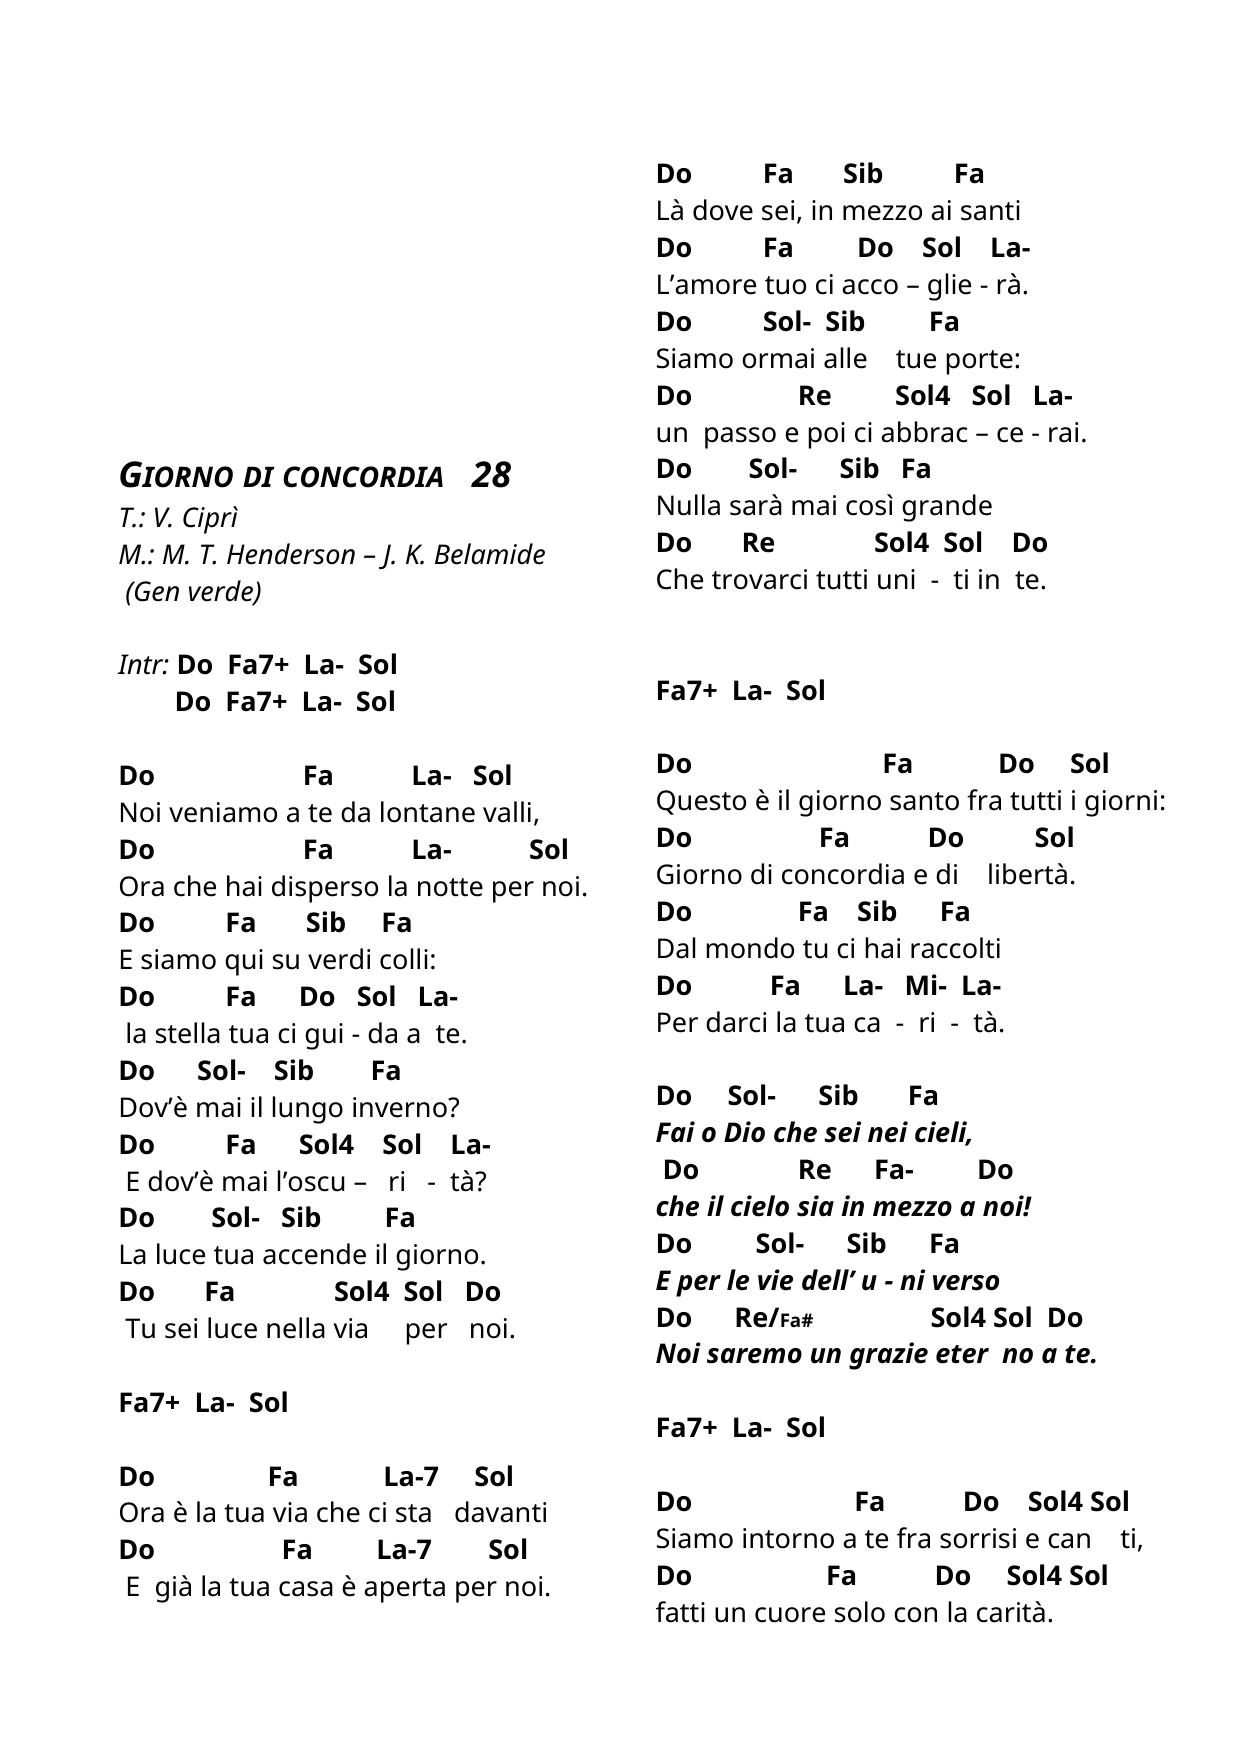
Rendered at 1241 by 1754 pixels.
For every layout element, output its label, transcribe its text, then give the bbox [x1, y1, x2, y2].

text Questo è il giorno santo fra tutti i giorni: [655, 782, 1181, 819]
text Fa7+ La- Sol [118, 1383, 644, 1420]
text L’amore tuo ci acco – glie - rà. [655, 266, 1181, 302]
text Do Fa Do Sol [655, 745, 1181, 782]
text Per darci la tua ca - ri - tà. [655, 1003, 1181, 1040]
text Noi saremo un grazie eter no a te. [655, 1335, 1181, 1372]
text Do Fa Do Sol La- [118, 978, 644, 1014]
text E dov’è mai l’oscu – ri - tà? [118, 1162, 644, 1199]
text Do Re Fa- Do [655, 1151, 1181, 1187]
text Do Fa La- Mi- La- [655, 966, 1181, 1003]
text Do Sol- Sib Fa [118, 1051, 644, 1088]
subtitle M.: M. T. Henderson – J. K. Belamide [118, 535, 577, 572]
subtitle T.: V. Ciprì [118, 498, 577, 535]
text Do Fa Do Sol4 Sol [655, 1482, 1181, 1519]
text Do Fa7+ La- Sol [118, 683, 644, 719]
text Intr: Do Fa7+ La- Sol [118, 646, 644, 683]
text Do Sol- Sib Fa [118, 1199, 644, 1236]
text E già la tua casa è aperta per noi. [118, 1568, 644, 1604]
text Do Fa La-7 Sol [118, 1457, 644, 1494]
text Noi veniamo a te da lontane valli, [118, 793, 644, 830]
text Do Sol- Sib Fa [655, 1224, 1181, 1261]
text Dal mondo tu ci hai raccolti [655, 929, 1240, 966]
text che il cielo sia in mezzo a noi! [655, 1187, 1181, 1224]
text Do Fa Sib Fa [655, 155, 1181, 192]
text Do Fa Do Sol La- [655, 229, 1181, 266]
text E per le vie dell’ u - ni verso [655, 1261, 1181, 1298]
text Che trovarci tutti uni - ti in te. [655, 561, 1181, 597]
text Do Fa Sib Fa [118, 904, 644, 941]
text Ora che hai disperso la notte per noi. [118, 867, 644, 904]
text fatti un cuore solo con la carità. [655, 1593, 1181, 1630]
text Do Sol- Sib Fa [655, 302, 1181, 339]
text Ora è la tua via che ci sta davanti [118, 1494, 644, 1531]
text Dov’è mai il lungo inverno? [118, 1088, 644, 1125]
subtitle (Gen verde) [118, 572, 577, 609]
text Siamo intorno a te fra sorrisi e can ti, [655, 1519, 1181, 1556]
text Nulla sarà mai così grande [655, 487, 1181, 524]
text E siamo qui su verdi colli: [118, 941, 644, 978]
text Do Fa Sol4 Sol Do [118, 1273, 644, 1309]
text Là dove sei, in mezzo ai santi [655, 192, 1181, 229]
text Do Fa Sib Fa [655, 892, 1181, 929]
text Do Re Sol4 Sol La- [655, 376, 1181, 413]
text Do Sol- Sib Fa [655, 450, 1181, 487]
text Fai o Dio che sei nei cieli, [655, 1114, 1181, 1151]
text La luce tua accende il giorno. [118, 1236, 644, 1273]
text Giorno di concordia e di libertà. [655, 856, 1181, 892]
text Fa7+ La- Sol [655, 1409, 1181, 1446]
text Do Sol- Sib Fa [655, 1077, 1181, 1114]
text un passo e poi ci abbrac – ce - rai. [655, 413, 1181, 450]
text Do Fa La- Sol [118, 830, 644, 867]
subtitle Giorno di concordia 28 [118, 450, 644, 498]
text Do Fa Do Sol [655, 819, 1181, 856]
text Siamo ormai alle tue porte: [655, 339, 1181, 376]
text Do Fa La-7 Sol [118, 1531, 644, 1568]
text la stella tua ci gui - da a te. [118, 1014, 644, 1051]
text Do Fa Do Sol4 Sol [655, 1556, 1181, 1593]
text Do Re/Fa# Sol4 Sol Do [655, 1298, 1181, 1335]
text Fa7+ La- Sol [655, 671, 1181, 708]
text Do Fa Sol4 Sol La- [118, 1125, 644, 1162]
text Tu sei luce nella via per noi. [118, 1309, 644, 1346]
text Do Re Sol4 Sol Do [655, 524, 1181, 561]
text Do Fa La- Sol [118, 756, 644, 793]
